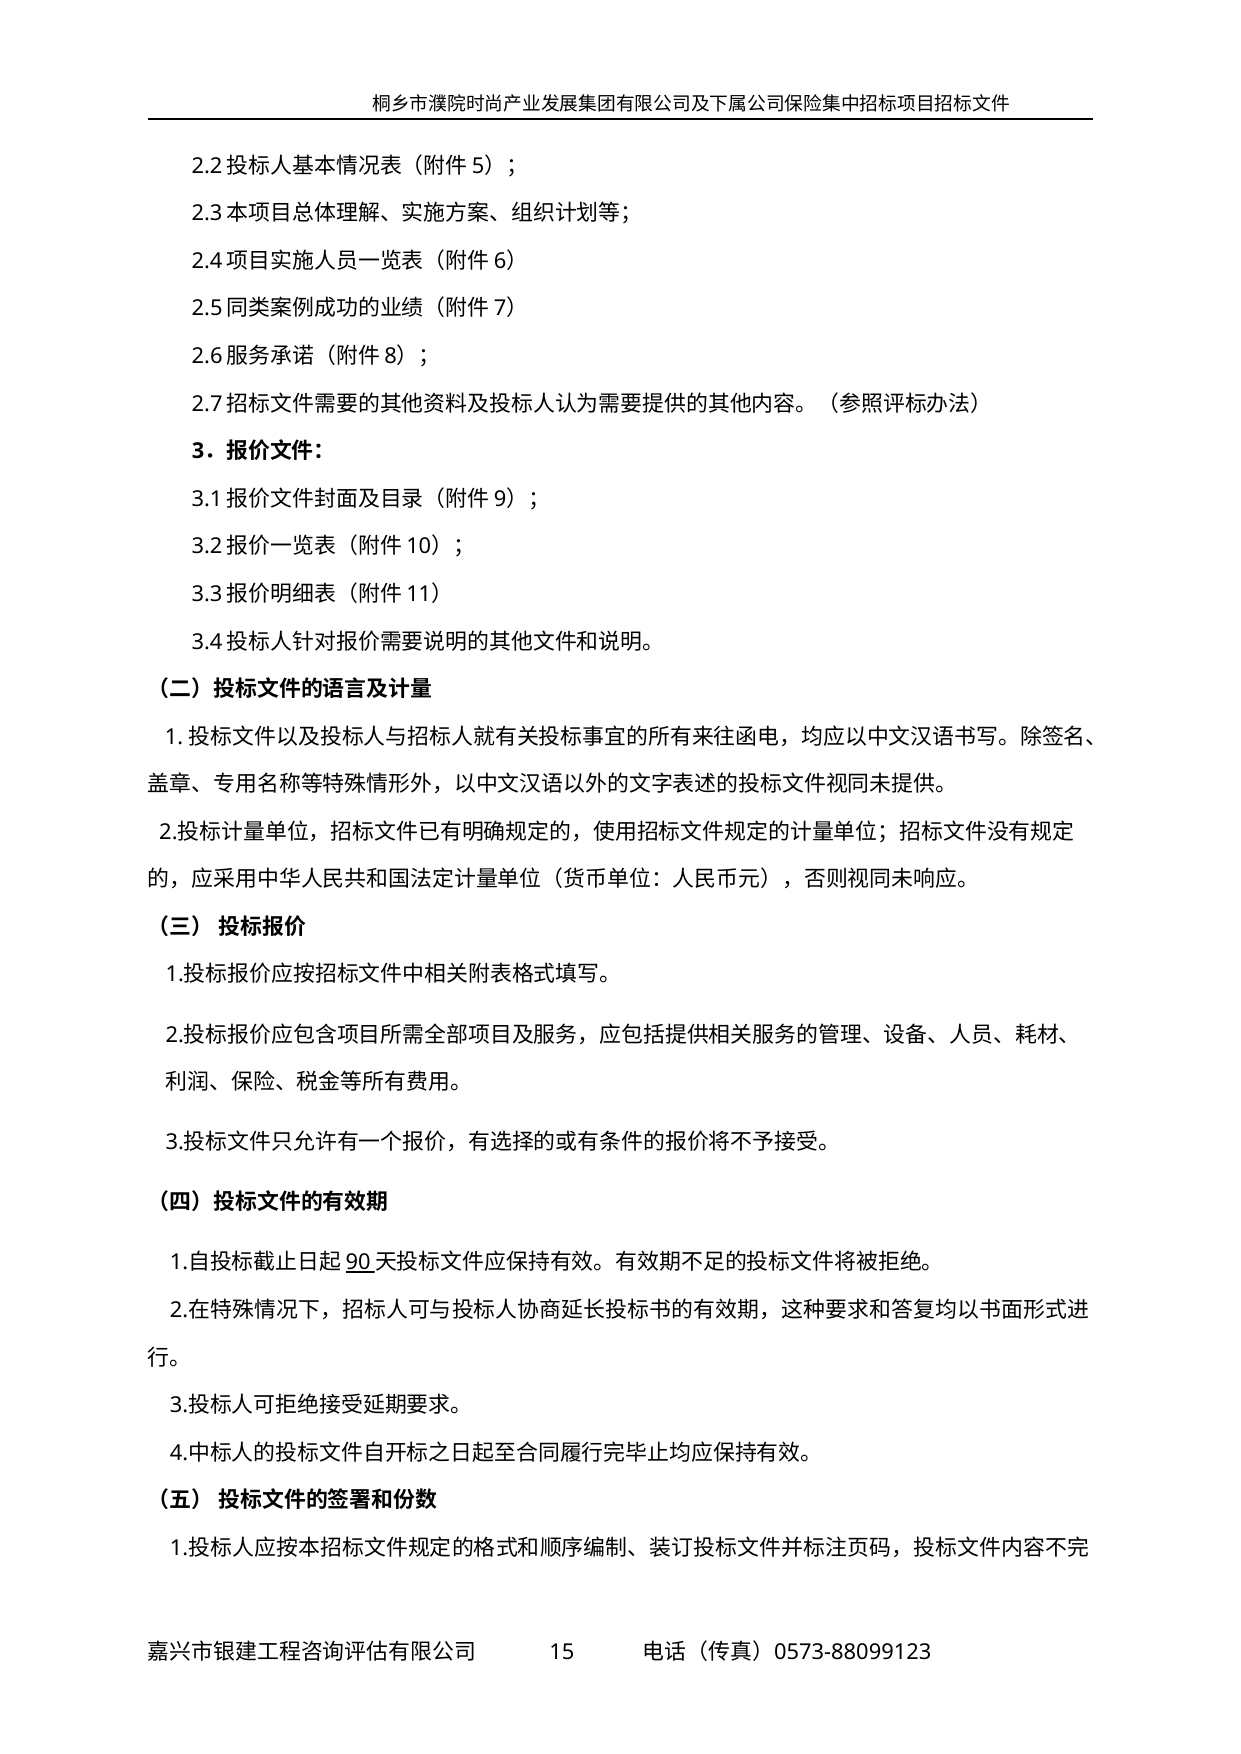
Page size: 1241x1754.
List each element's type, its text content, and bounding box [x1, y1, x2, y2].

text 4.中标人的投标文件自开标之日起至合同履行完毕止均应保持有效。 [148, 1434, 1093, 1466]
text （五） 投标文件的签署和份数 [148, 1482, 1093, 1514]
text 3.3报价明细表（附件11） [148, 576, 1093, 608]
text 2.在特殊情况下，招标人可与投标人协商延长投标书的有效期，这种要求和答复均以书面形式进行。 [148, 1292, 1093, 1371]
text 2.4项目实施人员一览表（附件6） [148, 243, 1093, 274]
text 2.3本项目总体理解、实施方案、组织计划等； [148, 195, 1093, 227]
text 2.2投标人基本情况表（附件5）； [148, 148, 1093, 179]
text 2.7招标文件需要的其他资料及投标人认为需要提供的其他内容。（参照评标办法） [148, 386, 1093, 417]
text 2.6服务承诺（附件8）； [148, 338, 1093, 370]
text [148, 1530, 1093, 1561]
text 1.自投标截止日起90天投标文件应保持有效。有效期不足的投标文件将被拒绝。 [148, 1244, 1093, 1276]
text 1. 投标文件以及投标人与招标人就有关投标事宜的所有来往函电，均应以中文汉语书写。除签名、盖章、专用名称等特殊情形外，以中文汉语以外的文字表述的投标文件视同未提供。 [148, 719, 1093, 798]
text 3.投标人可拒绝接受延期要求。 [148, 1387, 1093, 1419]
text （四）投标文件的有效期 [148, 1184, 1093, 1216]
text 2.5同类案例成功的业绩（附件7） [148, 290, 1093, 322]
text 3.4投标人针对报价需要说明的其他文件和说明。 [148, 624, 1093, 655]
text 3.2报价一览表（附件10）； [148, 528, 1093, 560]
text 3．报价文件： [148, 433, 1093, 465]
text （三） 投标报价 [148, 909, 1093, 941]
text 3.投标文件只允许有一个报价，有选择的或有条件的报价将不予接受。 [165, 1124, 1093, 1156]
text 2.投标报价应包含项目所需全部项目及服务，应包括提供相关服务的管理、设备、人员、耗材、利润、保险、税金等所有费用。 [165, 1017, 1093, 1096]
text 1.投标报价应按招标文件中相关附表格式填写。 [165, 956, 1093, 988]
text 2.投标计量单位，招标文件已有明确规定的，使用招标文件规定的计量单位；招标文件没有规定的，应采用中华人民共和国法定计量单位（货币单位：人民币元），否则视同未响应。 [148, 814, 1093, 893]
text 3.1报价文件封面及目录（附件9）； [148, 481, 1093, 513]
text （二）投标文件的语言及计量 [148, 671, 1093, 703]
